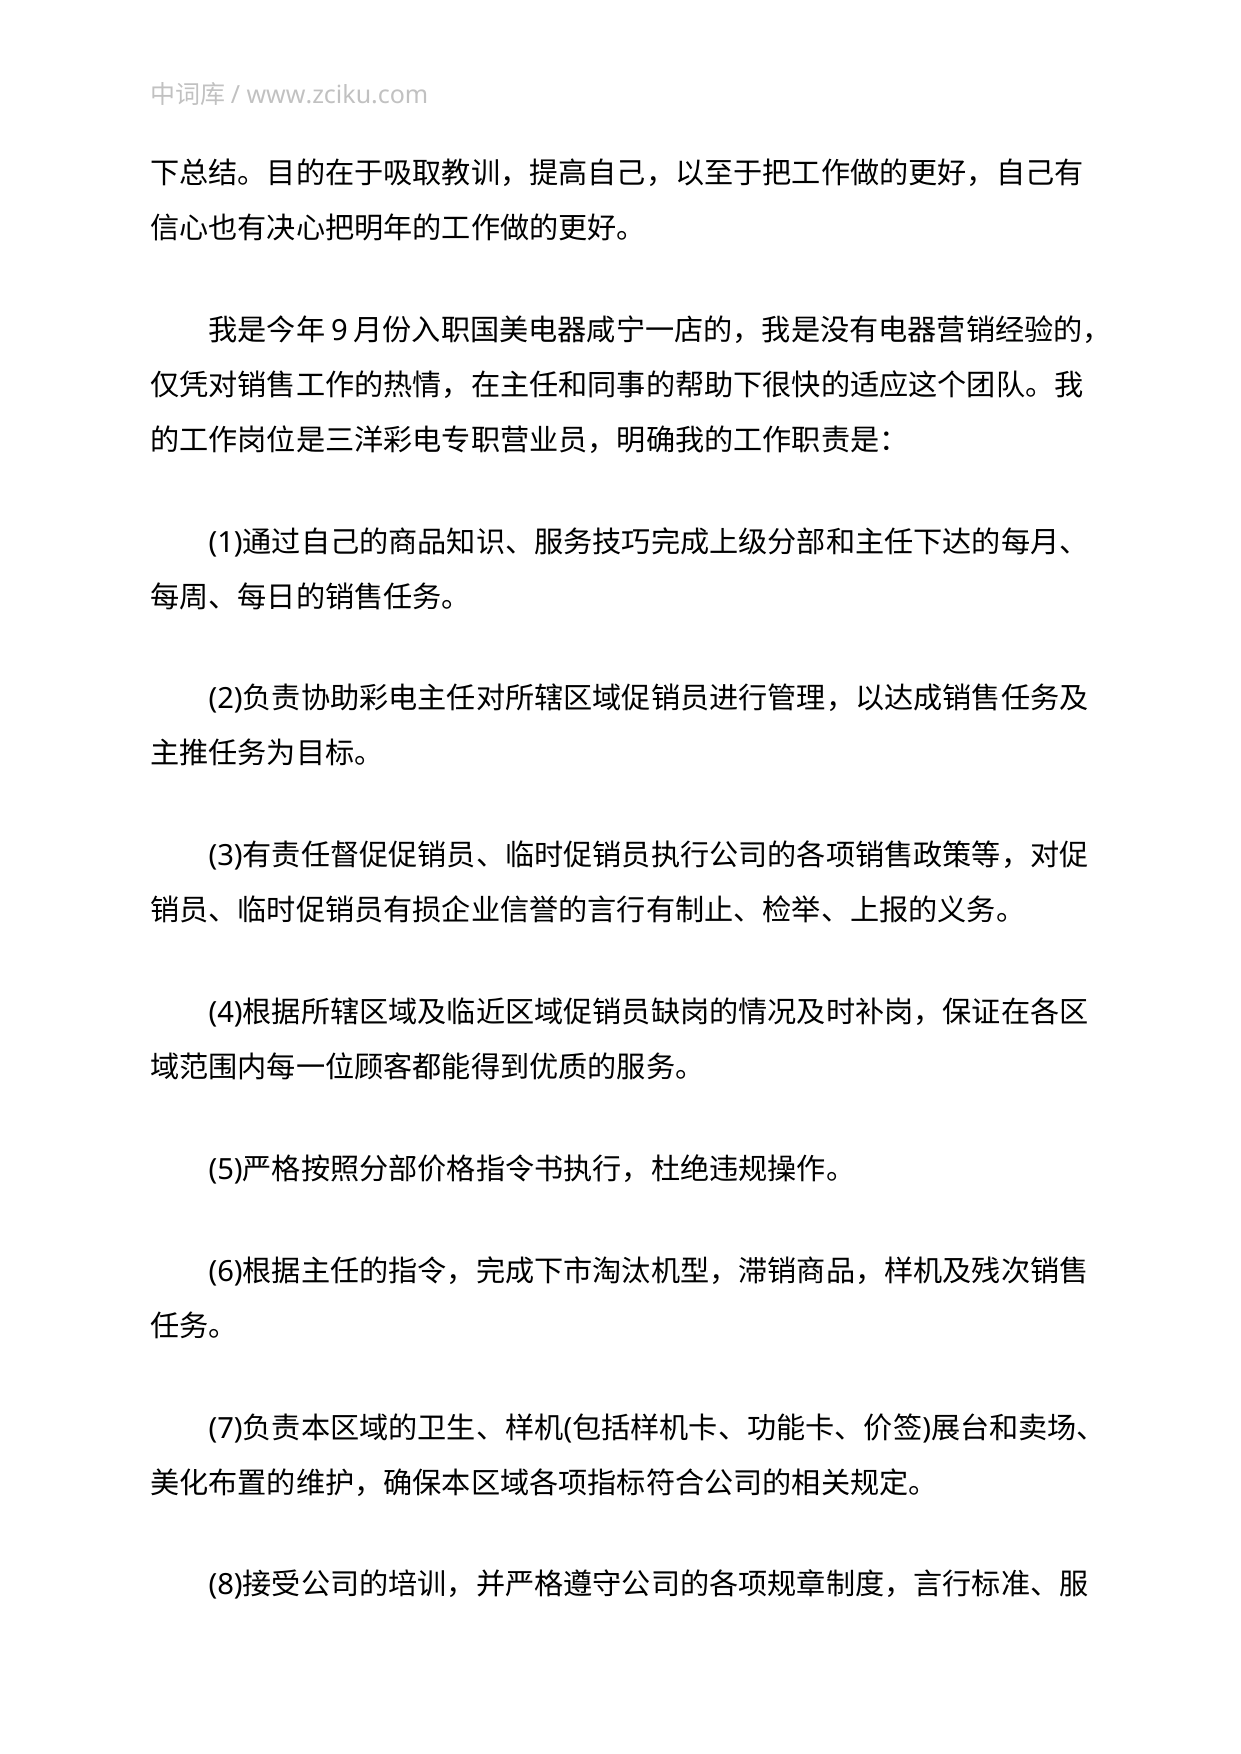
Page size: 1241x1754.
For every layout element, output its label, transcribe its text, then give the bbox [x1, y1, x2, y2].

text (4)根据所辖区域及临近区域促销员缺岗的情况及时补岗，保证在各区域范围内每一位顾客都能得到优质的服务。 [150, 989, 1090, 1086]
text (1)通过自己的商品知识、服务技巧完成上级分部和主任下达的每月、每周、每日的销售任务。 [150, 518, 1090, 616]
text (5)严格按照分部价格指令书执行，杜绝违规操作。 [150, 1145, 1090, 1188]
text 我是今年9月份入职国美电器咸宁一店的，我是没有电器营销经验的，仅凭对销售工作的热情，在主任和同事的帮助下很快的适应这个团队。我的工作岗位是三洋彩电专职营业员，明确我的工作职责是： [150, 307, 1090, 459]
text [150, 150, 1090, 247]
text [150, 1561, 1090, 1603]
text (2)负责协助彩电主任对所辖区域促销员进行管理，以达成销售任务及主推任务为目标。 [150, 675, 1090, 772]
text (7)负责本区域的卫生、样机(包括样机卡、功能卡、价签)展台和卖场、美化布置的维护，确保本区域各项指标符合公司的相关规定。 [150, 1404, 1090, 1501]
text (3)有责任督促促销员、临时促销员执行公司的各项销售政策等，对促销员、临时促销员有损企业信誉的言行有制止、检举、上报的义务。 [150, 832, 1090, 929]
text (6)根据主任的指令，完成下市淘汰机型，滞销商品，样机及残次销售任务。 [150, 1247, 1090, 1345]
